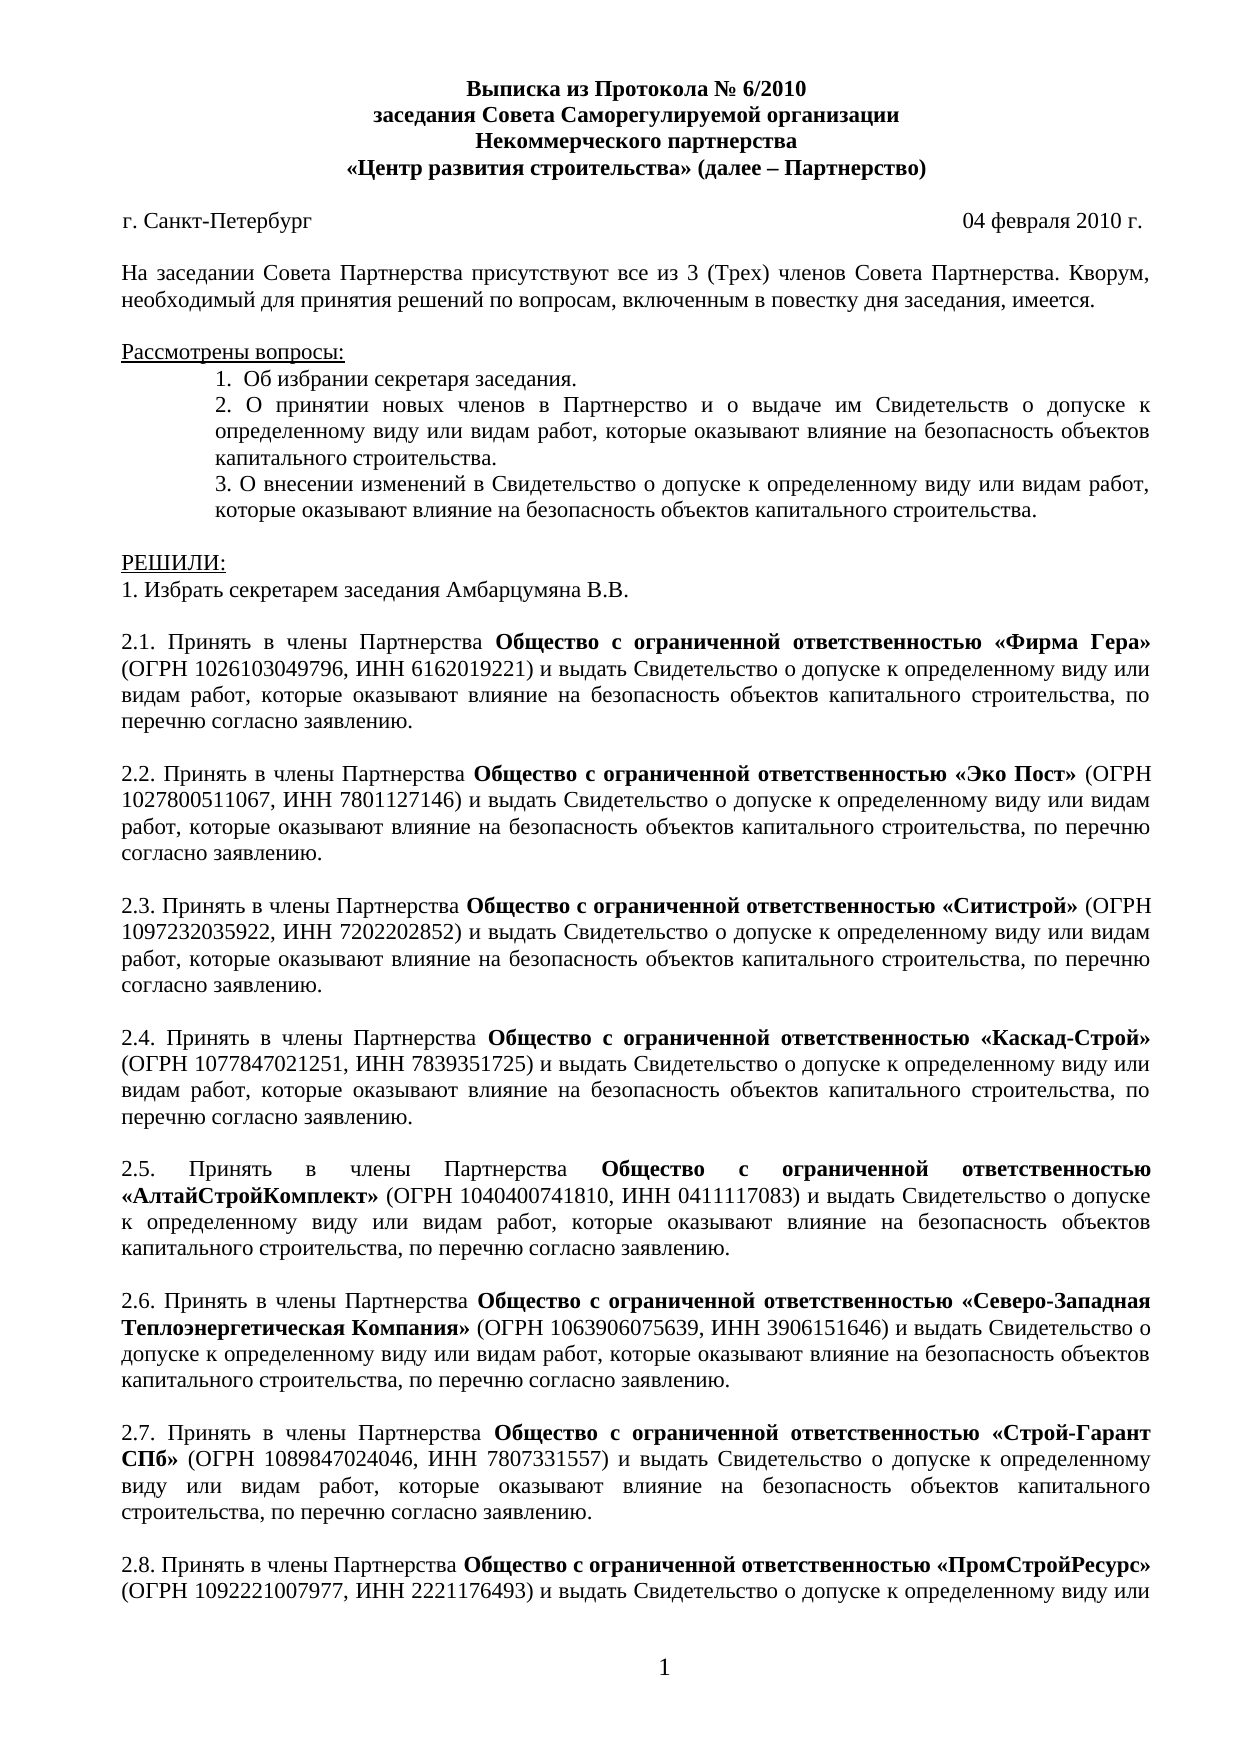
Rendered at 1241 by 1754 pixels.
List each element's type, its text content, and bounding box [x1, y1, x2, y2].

text заседания Совета Саморегулируемой организации [121, 101, 1152, 128]
text 2.4. Принять в члены Партнерства Общество с ограниченной ответственностью «Каскад-Строй» (ОГРН 1077847021251, ИНН 7839351725) и выдать Свидетельство о допуске к определенному виду или видам работ, которые оказывают влияние на безопасность объектов капитального строительства, по перечню согласно заявлению. [121, 1024, 1152, 1129]
text 2.3. Принять в члены Партнерства Общество с ограниченной ответственностью «Ситистрой» (ОГРН 1097232035922, ИНН 7202202852) и выдать Свидетельство о допуске к определенному виду или видам работ, которые оказывают влияние на безопасность объектов капитального строительства, по перечню согласно заявлению. [121, 892, 1152, 997]
text 1. Избрать секретарем заседания Амбарцумяна В.В. [121, 576, 1152, 602]
text 2.2. Принять в члены Партнерства Общество с ограниченной ответственностью «Эко Пост» (ОГРН 1027800511067, ИНН 7801127146) и выдать Свидетельство о допуске к определенному виду или видам работ, которые оказывают влияние на безопасность объектов капитального строительства, по перечню согласно заявлению. [121, 760, 1152, 866]
text 2.1. Принять в члены Партнерства Общество с ограниченной ответственностью «Фирма Гера» (ОГРН 1026103049796, ИНН 6162019221) и выдать Свидетельство о допуске к определенному виду или видам работ, которые оказывают влияние на безопасность объектов капитального строительства, по перечню согласно заявлению. [121, 628, 1152, 734]
text РЕШИЛИ: [121, 549, 1152, 576]
table_header г. Санкт-Петербург [111, 207, 632, 233]
text 2.6. Принять в члены Партнерства Общество с ограниченной ответственностью «Северо-Западная Теплоэнергетическая Компания» (ОГРН 1063906075639, ИНН 3906151646) и выдать Свидетельство о допуске к определенному виду или видам работ, которые оказывают влияние на безопасность объектов капитального строительства, по перечню согласно заявлению. [121, 1287, 1152, 1393]
text Рассмотрены вопросы: [121, 338, 1152, 365]
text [121, 1551, 1152, 1603]
text 2. О принятии новых членов в Партнерство и о выдаче им Свидетельств о допуске к определенному виду или видам работ, которые оказывают влияние на безопасность объектов капитального строительства. [215, 391, 1152, 470]
text На заседании Совета Партнерства присутствуют все из 3 (Трех) членов Совета Партнерства. Кворум, необходимый для принятия решений по вопросам, включенным в повестку дня заседания, имеется. [121, 259, 1152, 312]
text 2.7. Принять в члены Партнерства Общество с ограниченной ответственностью «Строй-Гарант СПб» (ОГРН 1089847024046, ИНН 7807331557) и выдать Свидетельство о допуске к определенному виду или видам работ, которые оказывают влияние на безопасность объектов капитального строительства, по перечню согласно заявлению. [121, 1419, 1152, 1524]
text 3. О внесении изменений в Свидетельство о допуске к определенному виду или видам работ, которые оказывают влияние на безопасность объектов капитального строительства. [215, 470, 1152, 523]
text 2.5. Принять в члены Партнерства Общество с ограниченной ответственностью «АлтайСтройКомплект» (ОГРН 1040400741810, ИНН 0411117083) и выдать Свидетельство о допуске к определенному виду или видам работ, которые оказывают влияние на безопасность объектов капитального строительства, по перечню согласно заявлению. [121, 1155, 1152, 1261]
text Выписка из Протокола № 6/2010 [121, 75, 1152, 101]
text 1. Об избрании секретаря заседания. [215, 365, 1152, 391]
table_header 04 февраля 2010 г. [633, 207, 1154, 233]
text Некоммерческого партнерства [121, 128, 1152, 154]
text «Центр развития строительства» (далее – Партнерство) [121, 154, 1152, 180]
